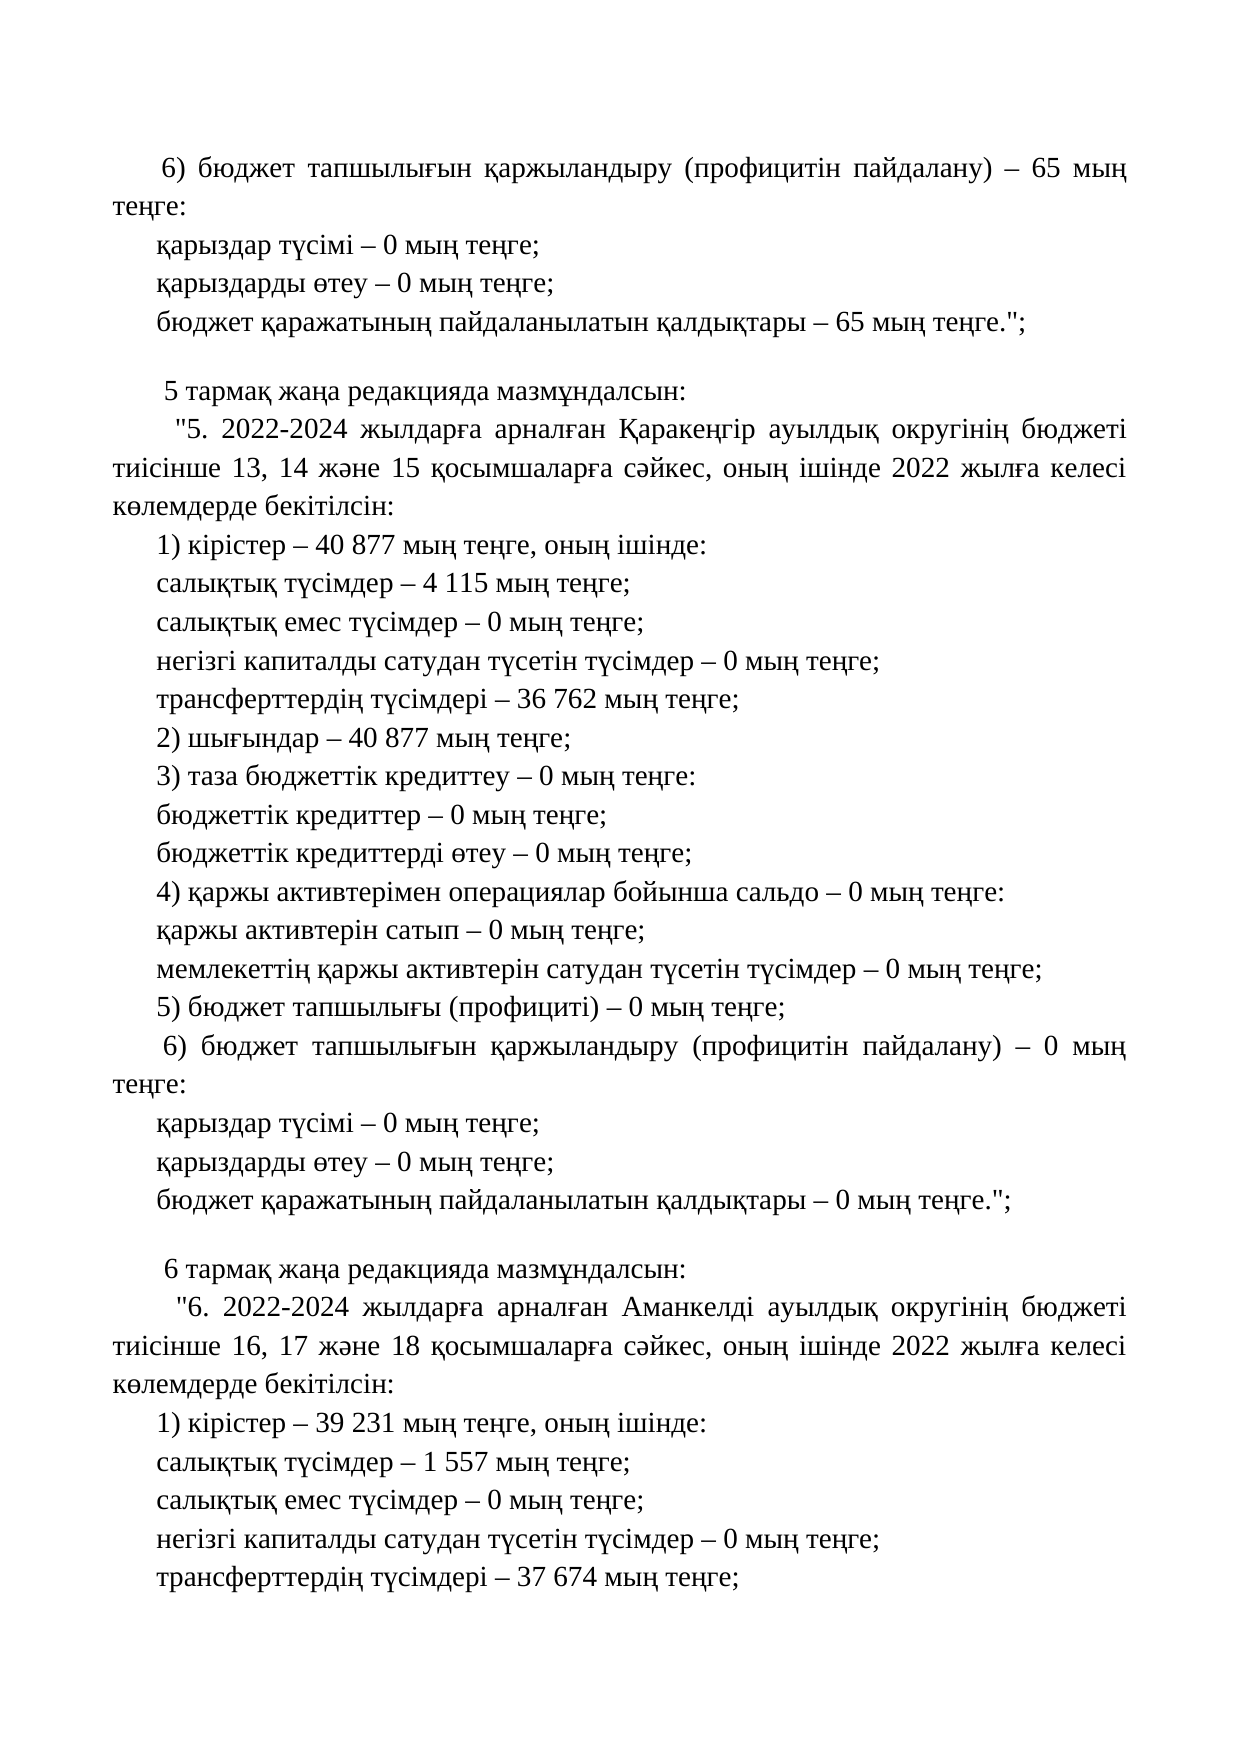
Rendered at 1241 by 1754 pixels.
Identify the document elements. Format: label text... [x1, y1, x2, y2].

text 6 тармақ жаңа редакцияда мазмұндалсын: [112, 1251, 1128, 1284]
text "6. 2022-2024 жылдарға арналған Аманкелді ауылдық округінің бюджеті тиісінше 16, 17 және 18 қосымшаларға сәйкес, оның ішінде 2022 жылға келесі көлемдерде бекітілсін: [112, 1289, 1128, 1400]
text 2) шығындар – 40 877 мың теңге; [112, 720, 1128, 753]
text 5 тармақ жаңа редакцияда мазмұндалсын: [112, 373, 1128, 406]
text негізгі капиталды сатудан түсетін түсімдер – 0 мың теңге; [112, 1521, 1128, 1554]
text "5. 2022-2024 жылдарға арналған Қаракеңгір ауылдық округінің бюджеті тиісінше 13, 14 және 15 қосымшаларға сәйкес, оның ішінде 2022 жылға келесі көлемдерде бекітілсін: [112, 411, 1128, 522]
text 3) таза бюджеттік кредиттеу – 0 мың теңге: [112, 758, 1128, 792]
text қарыздар түсімі – 0 мың теңге; [112, 227, 1128, 261]
text мемлекеттің қаржы активтерін сатудан түсетін түсімдер – 0 мың теңге; [112, 951, 1128, 984]
text қарыздарды өтеу – 0 мың теңге; [112, 266, 1128, 299]
text трансферттердің түсімдері – 37 674 мың теңге; [112, 1559, 1128, 1593]
text салықтық түсімдер – 4 115 мың теңге; [112, 566, 1128, 599]
text бюджет қаражатының пайдаланылатын қалдықтары – 0 мың теңге."; [112, 1182, 1128, 1216]
text негізгі капиталды сатудан түсетін түсімдер – 0 мың теңге; [112, 643, 1128, 676]
text салықтық емес түсімдер – 0 мың теңге; [112, 604, 1128, 638]
text 5) бюджет тапшылығы (профициті) – 0 мың теңге; [112, 989, 1128, 1023]
text бюджеттік кредиттерді өтеу – 0 мың теңге; [112, 835, 1128, 869]
text бюджеттік кредиттер – 0 мың теңге; [112, 797, 1128, 830]
text қарыздарды өтеу – 0 мың теңге; [112, 1144, 1128, 1177]
text салықтық түсімдер – 1 557 мың теңге; [112, 1444, 1128, 1477]
text трансферттердің түсімдері – 36 762 мың теңге; [112, 681, 1128, 715]
text 1) кірістер – 40 877 мың теңге, оның ішінде: [112, 527, 1128, 561]
text 1) кірістер – 39 231 мың теңге, оның ішінде: [112, 1405, 1128, 1439]
text қарыздар түсімі – 0 мың теңге; [112, 1105, 1128, 1139]
text бюджет қаражатының пайдаланылатын қалдықтары – 65 мың теңге."; [112, 304, 1128, 338]
text салықтық емес түсімдер – 0 мың теңге; [112, 1482, 1128, 1516]
text 6) бюджет тапшылығын қаржыландыру (профицитін пайдалану) – 65 мың теңге: [112, 150, 1128, 222]
text 6) бюджет тапшылығын қаржыландыру (профицитін пайдалану) – 0 мың теңге: [112, 1028, 1128, 1100]
text қаржы активтерін сатып – 0 мың теңге; [112, 912, 1128, 946]
text 4) қаржы активтерімен операциялар бойынша сальдо – 0 мың теңге: [112, 874, 1128, 907]
